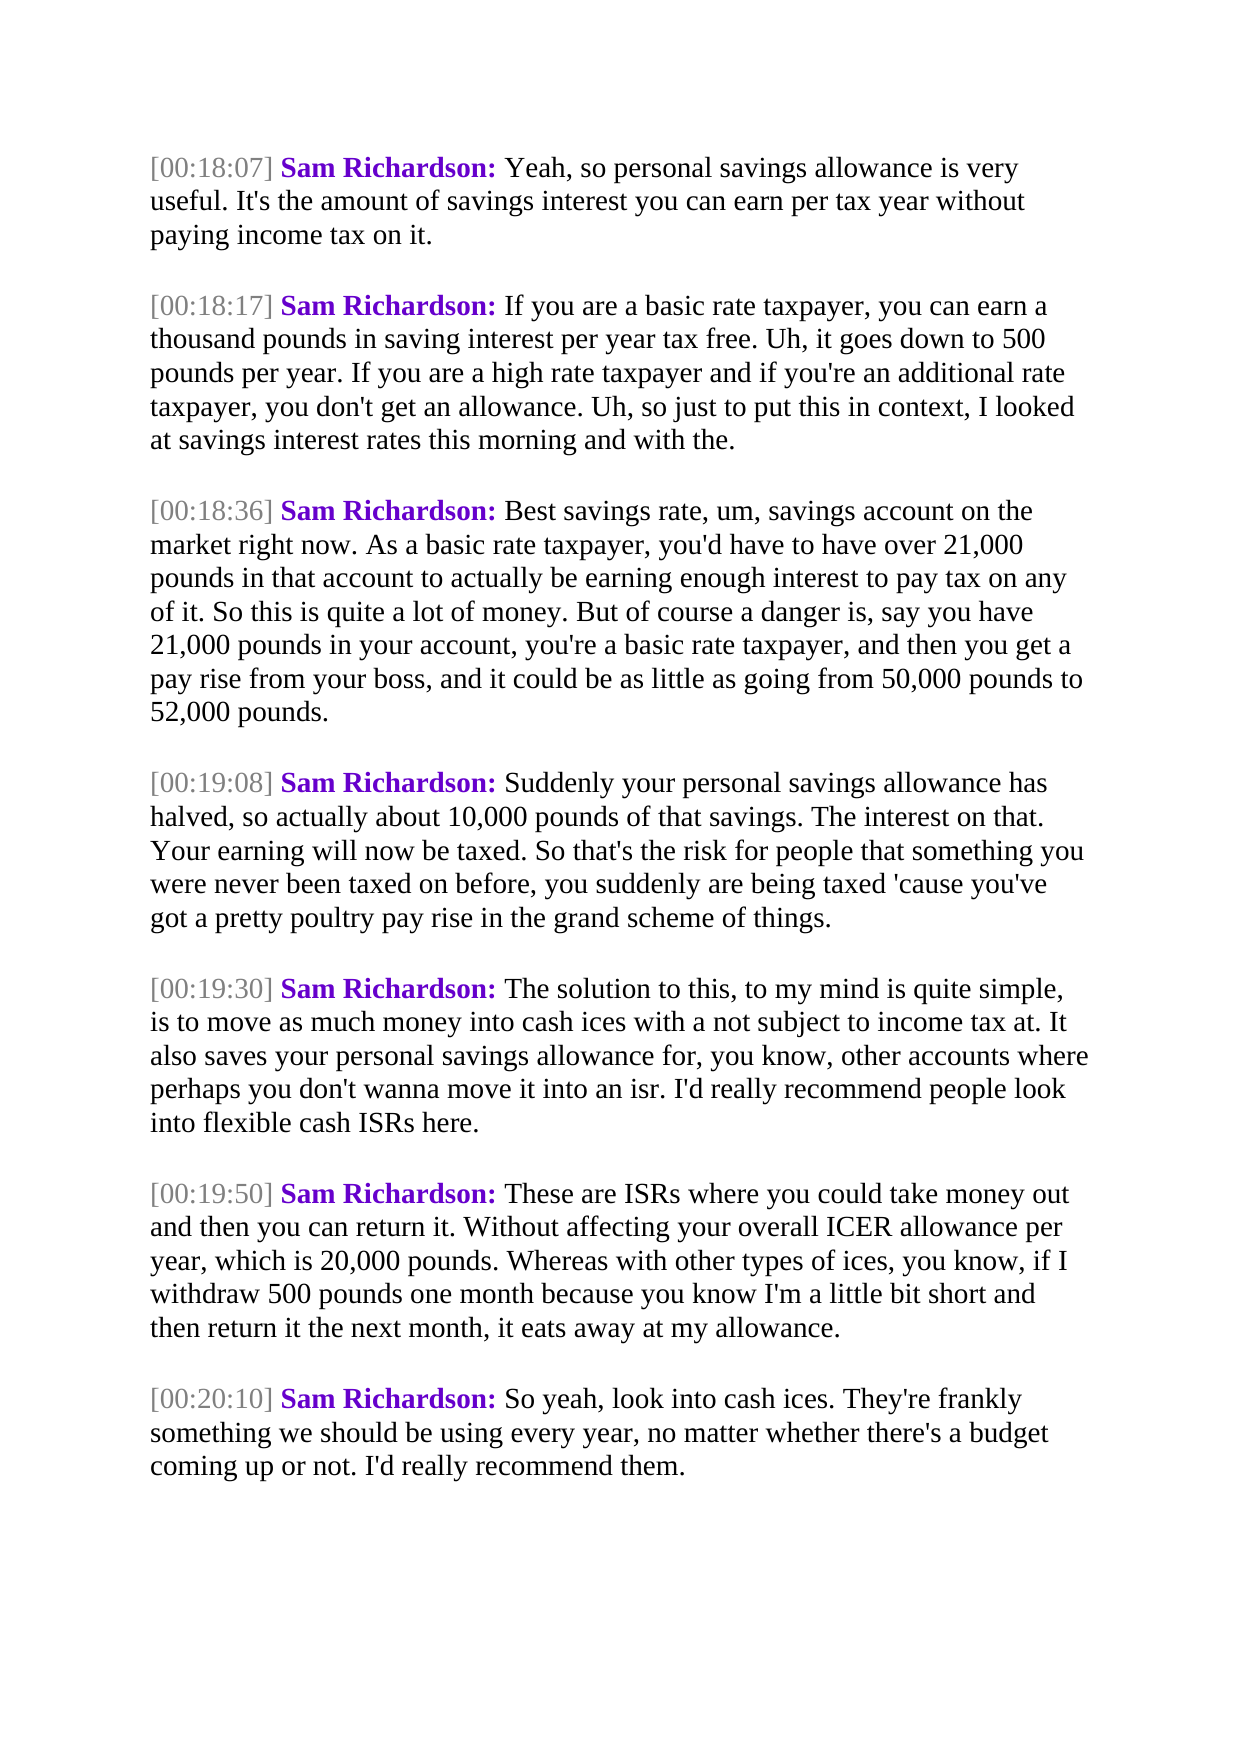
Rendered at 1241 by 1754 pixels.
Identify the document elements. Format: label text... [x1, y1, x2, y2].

text [00:19:50] Sam Richardson: These are ISRs where you could take money out and then you can return it. Without affecting your overall ICER allowance per year, which is 20,000 pounds. Whereas with other types of ices, you know, if I withdraw 500 pounds one month because you know I'm a little bit short and then return it the next month, it eats away at my allowance. [150, 1176, 1090, 1344]
text [00:20:10] Sam Richardson: So yeah, look into cash ices. They're frankly something we should be using every year, no matter whether there's a budget coming up or not. I'd really recommend them. [150, 1381, 1090, 1482]
text [00:19:08] Sam Richardson: Suddenly your personal savings allowance has halved, so actually about 10,000 pounds of that savings. The interest on that. Your earning will now be taxed. So that's the risk for people that something you were never been taxed on before, you suddenly are being taxed 'cause you've got a pretty poultry pay rise in the grand scheme of things. [150, 766, 1090, 933]
text [00:19:30] Sam Richardson: The solution to this, to my mind is quite simple, is to move as much money into cash ices with a not subject to income tax at. It also saves your personal savings allowance for, you know, other accounts where perhaps you don't wanna move it into an isr. I'd really recommend people look into flexible cash ISRs here. [150, 971, 1090, 1138]
text [00:18:07] Sam Richardson: Yeah, so personal savings allowance is very useful. It's the amount of savings interest you can earn per tax year without paying income tax on it. [150, 150, 1090, 251]
text [00:18:36] Sam Richardson: Best savings rate, um, savings account on the market right now. As a basic rate taxpayer, you'd have to have over 21,000 pounds in that account to actually be earning enough interest to pay tax on any of it. So this is quite a lot of money. But of course a danger is, say you have 21,000 pounds in your account, you're a basic rate taxpayer, and then you get a pay rise from your boss, and it could be as little as going from 50,000 pounds to 52,000 pounds. [150, 493, 1090, 728]
text [00:18:17] Sam Richardson: If you are a basic rate taxpayer, you can earn a thousand pounds in saving interest per year tax free. Uh, it goes down to 500 pounds per year. If you are a high rate taxpayer and if you're an additional rate taxpayer, you don't get an allowance. Uh, so just to put this in context, I looked at savings interest rates this morning and with the. [150, 288, 1090, 456]
